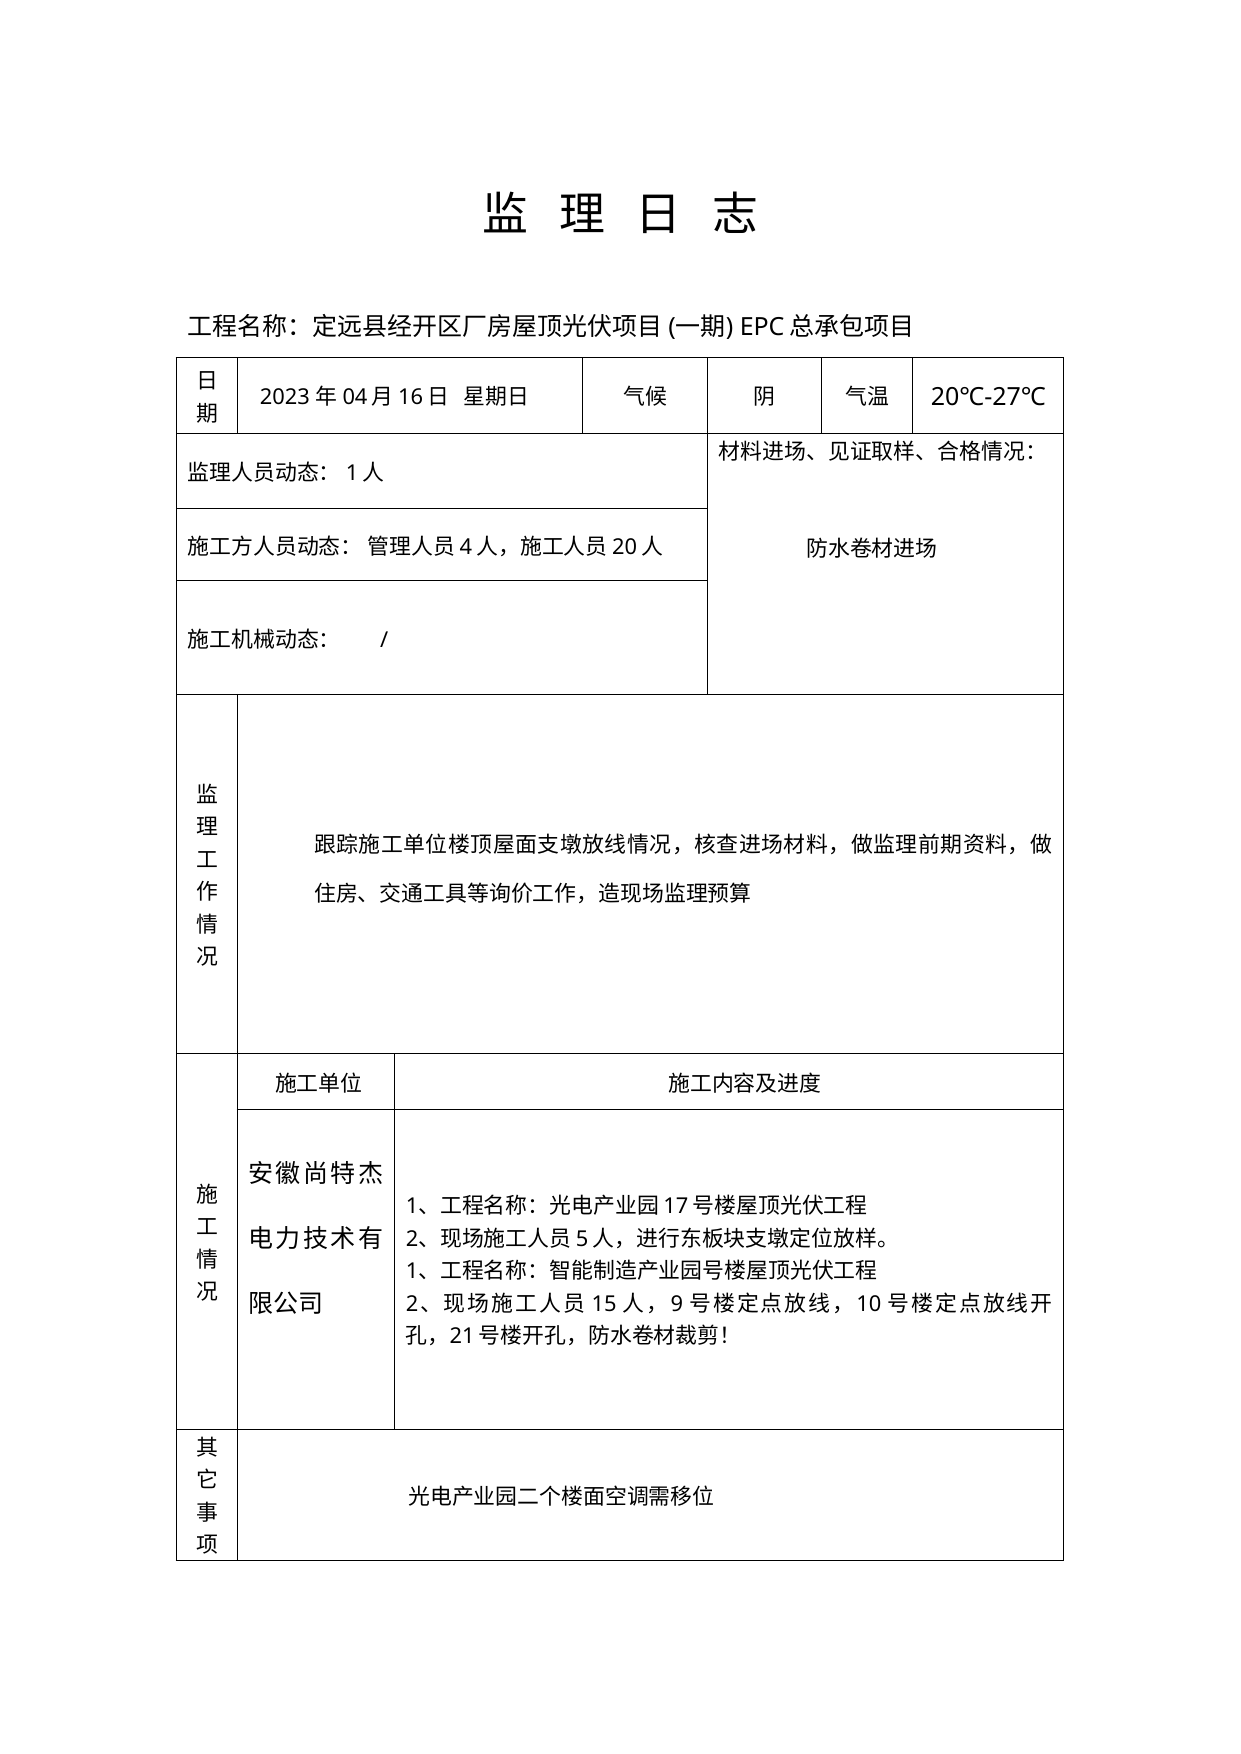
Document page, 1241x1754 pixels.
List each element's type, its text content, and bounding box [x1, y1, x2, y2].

table_cell 安徽尚特杰电力技术有限公司 [238, 1110, 394, 1428]
table_cell 监理工作情况 [177, 695, 237, 1053]
table_header 气候 [583, 358, 707, 432]
table_cell 材料进场、见证取样、合格情况： 防水卷材进场 [708, 434, 1063, 694]
table_cell 光电产业园二个楼面空调需移位 [238, 1430, 1063, 1559]
table_cell 施工机械动态： / [177, 581, 707, 694]
table_header 阴 [708, 358, 821, 432]
table_cell 施工 情况 [177, 1054, 237, 1428]
table_cell 1、工程名称：光电产业园17号楼屋顶光伏工程 2、现场施工人员5人，进行东板块支墩定位放样。 1、工程名称：智能制造产业园号楼屋顶光伏工程 2、现场施工人员15人，9号楼定点放线，10号楼定点放线开孔，21号楼开孔，防水卷材裁剪！ [395, 1110, 1063, 1428]
text 工程名称：定远县经开区厂房屋顶光伏项目 (一期) EPC总承包项目 [187, 292, 1053, 357]
table_cell 监理人员动态： 1人 [177, 434, 707, 508]
table_cell 其它事项 [177, 1430, 237, 1559]
table_header 2023 年 04月16日 星期日 [238, 358, 582, 432]
table_header 日期 [177, 358, 237, 432]
table_cell 施工单位 [238, 1054, 394, 1109]
table_cell 跟踪施工单位楼顶屋面支墩放线情况，核查进场材料，做监理前期资料，做住房、交通工具等询价工作，造现场监理预算 [238, 695, 1063, 1053]
table_cell 施工内容及进度 [395, 1054, 1063, 1109]
table_header 气温 [822, 358, 912, 432]
text 监 理 日 志 [187, 162, 1053, 259]
table_header 20℃-27℃ [913, 358, 1063, 432]
table_cell 施工方人员动态： 管理人员4人，施工人员20人 [177, 509, 707, 580]
